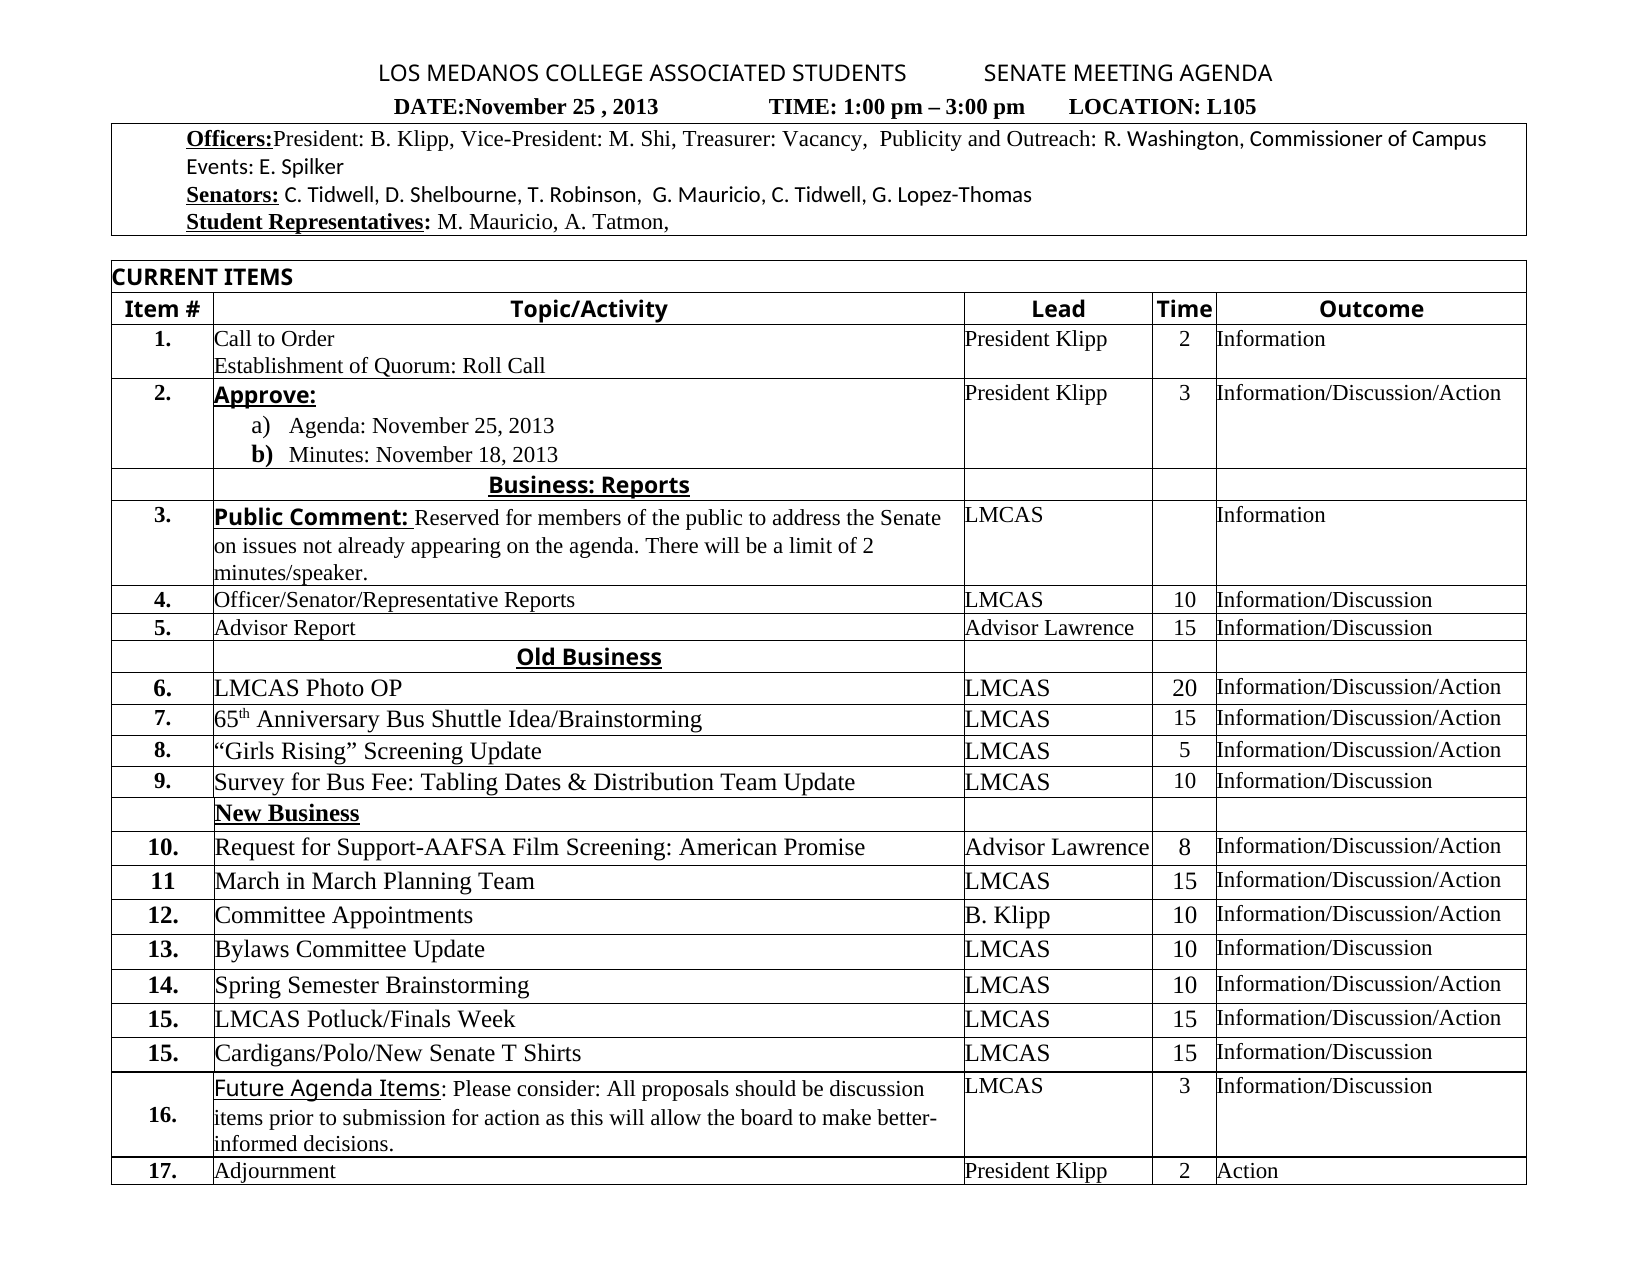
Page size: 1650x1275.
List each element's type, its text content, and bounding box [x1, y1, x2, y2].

table_cell LMCAS Potluck/Finals Week [215, 1004, 964, 1037]
table_cell Information/Discussion/Action [1217, 705, 1526, 735]
table_cell March in March Planning Team [215, 866, 964, 899]
table_cell 4. [112, 586, 213, 612]
table_cell [1217, 798, 1526, 831]
table_cell Item # [112, 293, 213, 324]
table_cell Information/Discussion/Action [1217, 866, 1526, 899]
table_cell Call to Order Establishment of Quorum: Roll Call [214, 325, 964, 378]
text DATE:November 25 , 2013 TIME: 1:00 pm – 3:00 pm LOCATION: L105 [150, 93, 1500, 119]
table_cell 1. [112, 325, 213, 378]
text LOS MEDANOS COLLEGE ASSOCIATED STUDENTS SENATE MEETING AGENDA [150, 57, 1500, 88]
table_cell [965, 798, 1152, 831]
table_cell 8. [112, 736, 213, 766]
table_cell 65th Anniversary Bus Shuttle Idea/Brainstorming [214, 705, 964, 735]
table_cell LMCAS [965, 1004, 1152, 1037]
table_cell 3. [112, 501, 213, 585]
table_cell Information/Discussion/Action [1217, 673, 1526, 703]
table_cell 17. [112, 1158, 213, 1184]
table_cell 7. [112, 705, 213, 735]
table_cell 20 [1153, 673, 1216, 703]
table_cell 15 [1153, 1038, 1216, 1071]
table_cell 8 [1153, 832, 1216, 865]
table_cell [1153, 469, 1216, 500]
table_cell President Klipp [965, 1158, 1152, 1184]
table_cell LMCAS [965, 736, 1152, 766]
table_cell New Business [215, 798, 964, 831]
table_cell 13. [112, 935, 214, 969]
table_cell Information/Discussion [1217, 586, 1526, 612]
table_cell 5. [112, 614, 213, 640]
table_cell LMCAS [965, 705, 1152, 735]
table_cell Time [1153, 293, 1216, 324]
table_cell [112, 641, 213, 672]
table_cell LMCAS [965, 673, 1152, 703]
table_cell Lead [965, 293, 1152, 324]
table_cell “Girls Rising” Screening Update [214, 736, 964, 766]
table_cell 15 [1153, 866, 1216, 899]
table_cell [1217, 641, 1526, 672]
table_cell LMCAS [965, 586, 1152, 612]
table_cell Information/Discussion [1217, 767, 1526, 797]
table_cell 10 [1153, 767, 1216, 797]
table_cell 10 [1153, 935, 1216, 969]
table_cell Information/Discussion [1217, 1038, 1526, 1071]
table_cell Adjournment [214, 1158, 964, 1184]
table_cell [1217, 469, 1526, 500]
table_cell Information [1217, 501, 1526, 585]
table_cell 10 [1153, 900, 1216, 933]
table_cell LMCAS [965, 970, 1152, 1003]
table_cell Information [1217, 325, 1526, 378]
table_cell Information/Discussion/Action [1217, 900, 1526, 933]
table_cell 9. [112, 767, 213, 797]
table_cell [1153, 641, 1216, 672]
table_cell LMCAS Photo OP [214, 673, 964, 703]
table_cell B. Klipp [965, 900, 1152, 933]
table_cell [965, 641, 1152, 672]
table_cell 10 [1153, 970, 1216, 1003]
table_cell Spring Semester Brainstorming [215, 970, 964, 1003]
table_cell LMCAS [965, 501, 1152, 585]
table_cell Information/Discussion/Action [1217, 379, 1526, 468]
table_cell 3 [1153, 379, 1216, 468]
table_cell Topic/Activity [214, 293, 964, 324]
table_cell LMCAS [965, 1038, 1152, 1071]
table_cell Request for Support-AAFSA Film Screening: American Promise [215, 832, 964, 865]
table_cell Information/Discussion/Action [1217, 970, 1526, 1003]
table_cell President Klipp [965, 325, 1152, 378]
table_cell Information/Discussion/Action [1217, 1004, 1526, 1037]
table_cell Committee Appointments [215, 900, 964, 933]
table_cell LMCAS [965, 866, 1152, 899]
table_cell 15. [112, 1038, 214, 1071]
table_cell 16. [112, 1073, 213, 1156]
table_cell 2. [112, 379, 213, 468]
table_cell Information/Discussion/Action [1217, 736, 1526, 766]
table_cell 15 [1153, 705, 1216, 735]
table_cell [1153, 501, 1216, 585]
table_cell 5 [1153, 736, 1216, 766]
table_cell Information/Discussion/Action [1217, 832, 1526, 865]
table_cell Information/Discussion [1217, 1073, 1526, 1156]
table_cell Information/Discussion [1217, 935, 1526, 969]
table_cell 14. [112, 970, 214, 1003]
table_cell [112, 469, 213, 500]
table_cell 15 [1153, 614, 1216, 640]
table_cell Advisor Lawrence [965, 832, 1152, 865]
table_cell Cardigans/Polo/New Senate T Shirts [215, 1038, 964, 1071]
table_cell [965, 469, 1152, 500]
table_cell Advisor Report [214, 614, 964, 640]
table_cell Outcome [1217, 293, 1526, 324]
table_cell Information/Discussion [1217, 614, 1526, 640]
table_cell 3 [1153, 1073, 1216, 1156]
table_cell 12. [112, 900, 214, 933]
table_cell Business: Reports [214, 469, 964, 500]
table_cell 10. [112, 832, 214, 865]
table_cell President Klipp [965, 379, 1152, 468]
table_header Officers:President: B. Klipp, Vice-President: M. Shi, Treasurer: Vacancy, Publicity and Outreach: R. Washington, Commissioner of Campus Events: E. Spilker Senators: C. Tidwell, D. Shelbourne, T. Robinson, G. Mauricio, C. Tidwell, G. Lopez-Thomas Student Representatives: M. Mauricio, A. Tatmon, [112, 124, 1526, 234]
table_cell 15. [112, 1004, 214, 1037]
table_cell [1153, 798, 1216, 831]
table_cell Survey for Bus Fee: Tabling Dates & Distribution Team Update [214, 767, 964, 797]
table_cell Old Business [214, 641, 964, 672]
table_cell [112, 798, 214, 831]
table_cell Officer/Senator/Representative Reports [214, 586, 964, 612]
table_cell Bylaws Committee Update [215, 935, 964, 969]
table_cell LMCAS [965, 767, 1152, 797]
table_cell 11 [112, 866, 214, 899]
table_cell Advisor Lawrence [965, 614, 1152, 640]
table_cell 10 [1153, 586, 1216, 612]
table_cell Approve: Agenda: November 25, 2013 Minutes: November 18, 2013 [214, 379, 964, 468]
table_cell LMCAS [965, 1073, 1152, 1156]
table_cell Action [1217, 1158, 1526, 1184]
table_cell LMCAS [965, 935, 1152, 969]
table_cell 6. [112, 673, 213, 703]
table_cell 2 [1153, 1158, 1216, 1184]
table_cell 15 [1153, 1004, 1216, 1037]
table_cell Future Agenda Items: Please consider: All proposals should be discussion items prior to submission for action as this will allow the board to make better-informed decisions. [214, 1073, 964, 1156]
table_header CURRENT ITEMS [112, 261, 1526, 292]
table_cell 2 [1153, 325, 1216, 378]
table_cell Public Comment: Reserved for members of the public to address the Senate on issues not already appearing on the agenda. There will be a limit of 2 minutes/speaker. [214, 501, 964, 585]
